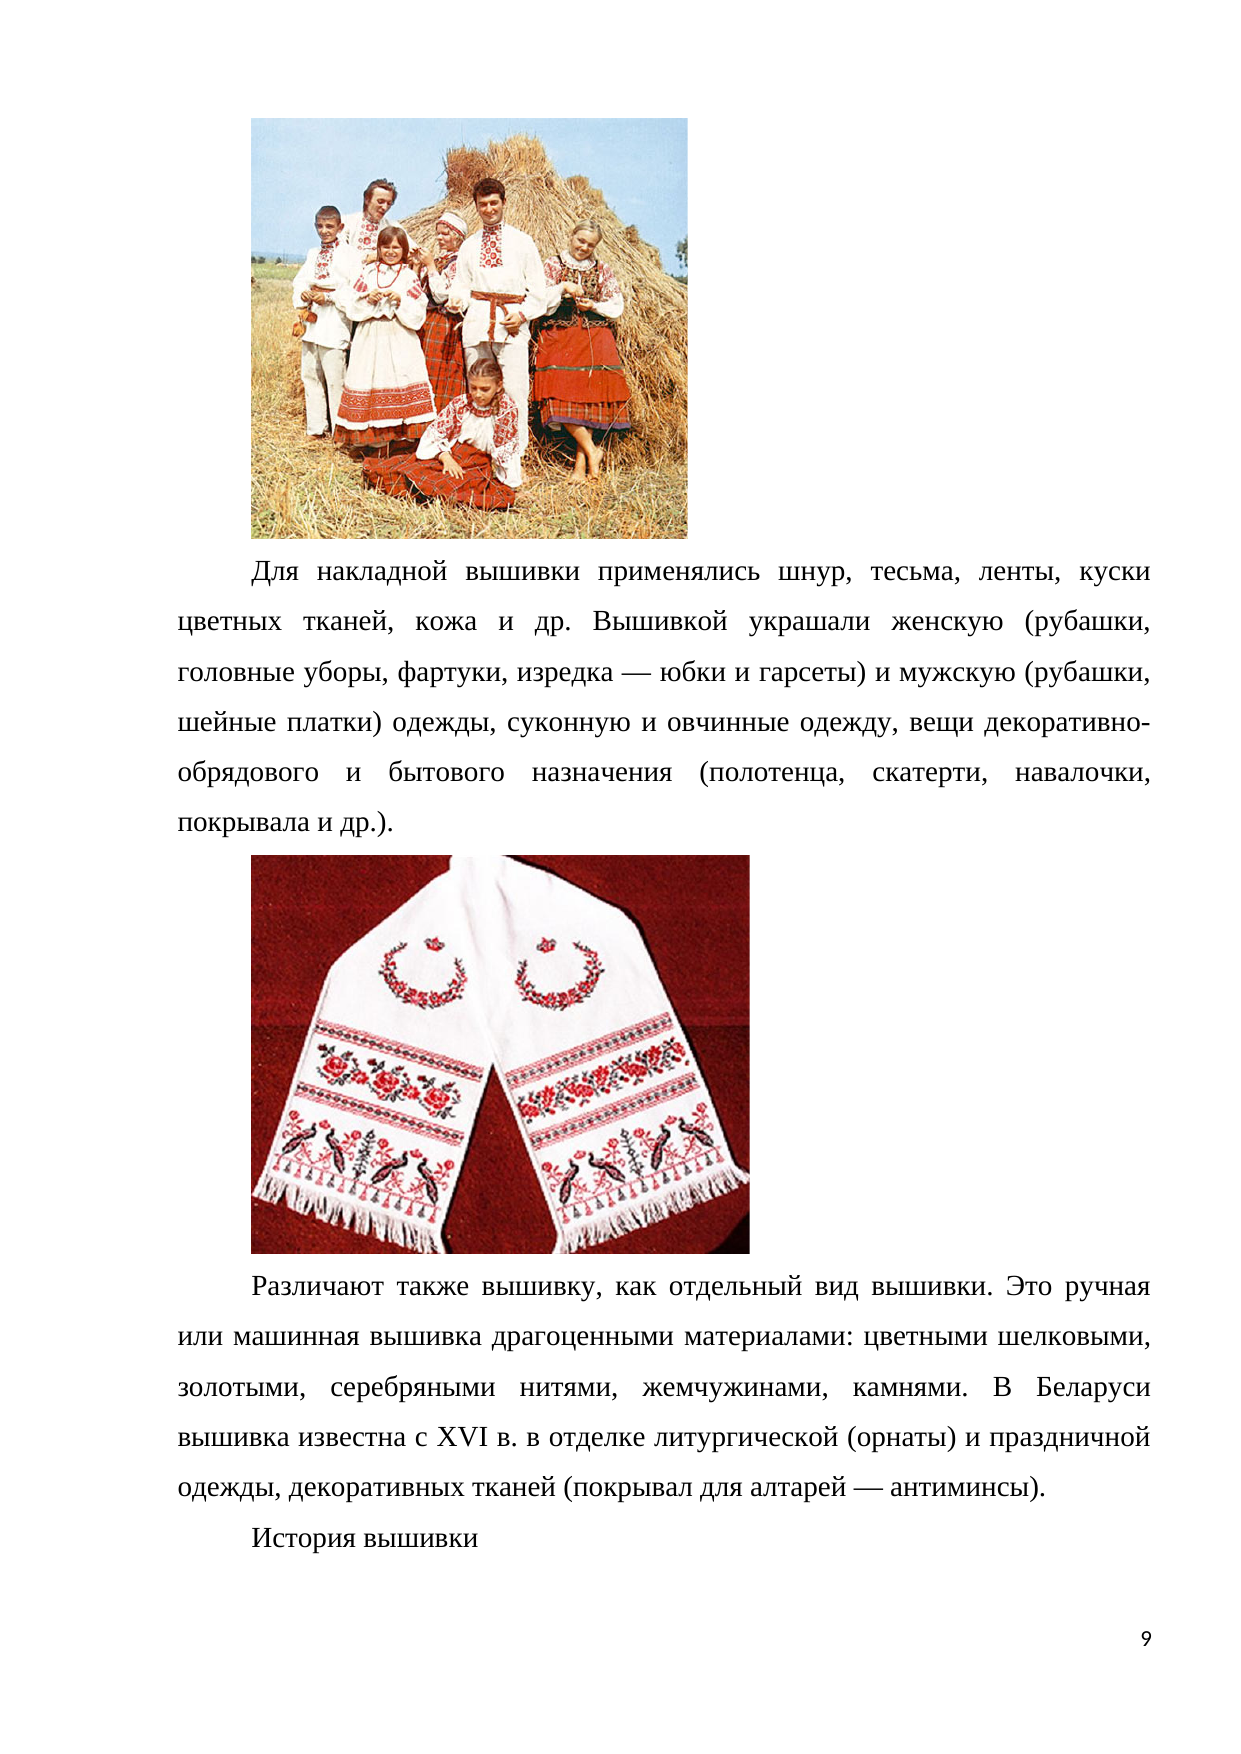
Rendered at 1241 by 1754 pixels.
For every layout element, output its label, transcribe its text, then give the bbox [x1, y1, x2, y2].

text Для накладной вышивки применялись шнур, тесьма, ленты, куски цветных тканей, кожа и др. Вышивкой украшали женскую (рубашки, головные уборы, фартуки, изредка — юбки и гарсеты) и мужскую (рубашки, шейные платки) одежды, суконную и овчинные одежду, вещи декоративно-обрядового и бытового назначения (полотенца, скатерти, навалочки, покрывала и др.). [177, 553, 1152, 838]
picture [251, 855, 750, 1254]
picture [251, 118, 688, 539]
text История вышивки [177, 1520, 1152, 1553]
text Различают также вышивку, как отдельный вид вышивки. Это ручная или машинная вышивка драгоценными материалами: цветными шелковыми, золотыми, серебряными нитями, жемчужинами, камнями. В Беларуси вышивка известна с XVI в. в отделке литургической (орнаты) и праздничной одежды, декоративных тканей (покрывал для алтарей — антиминсы). [177, 1268, 1152, 1503]
